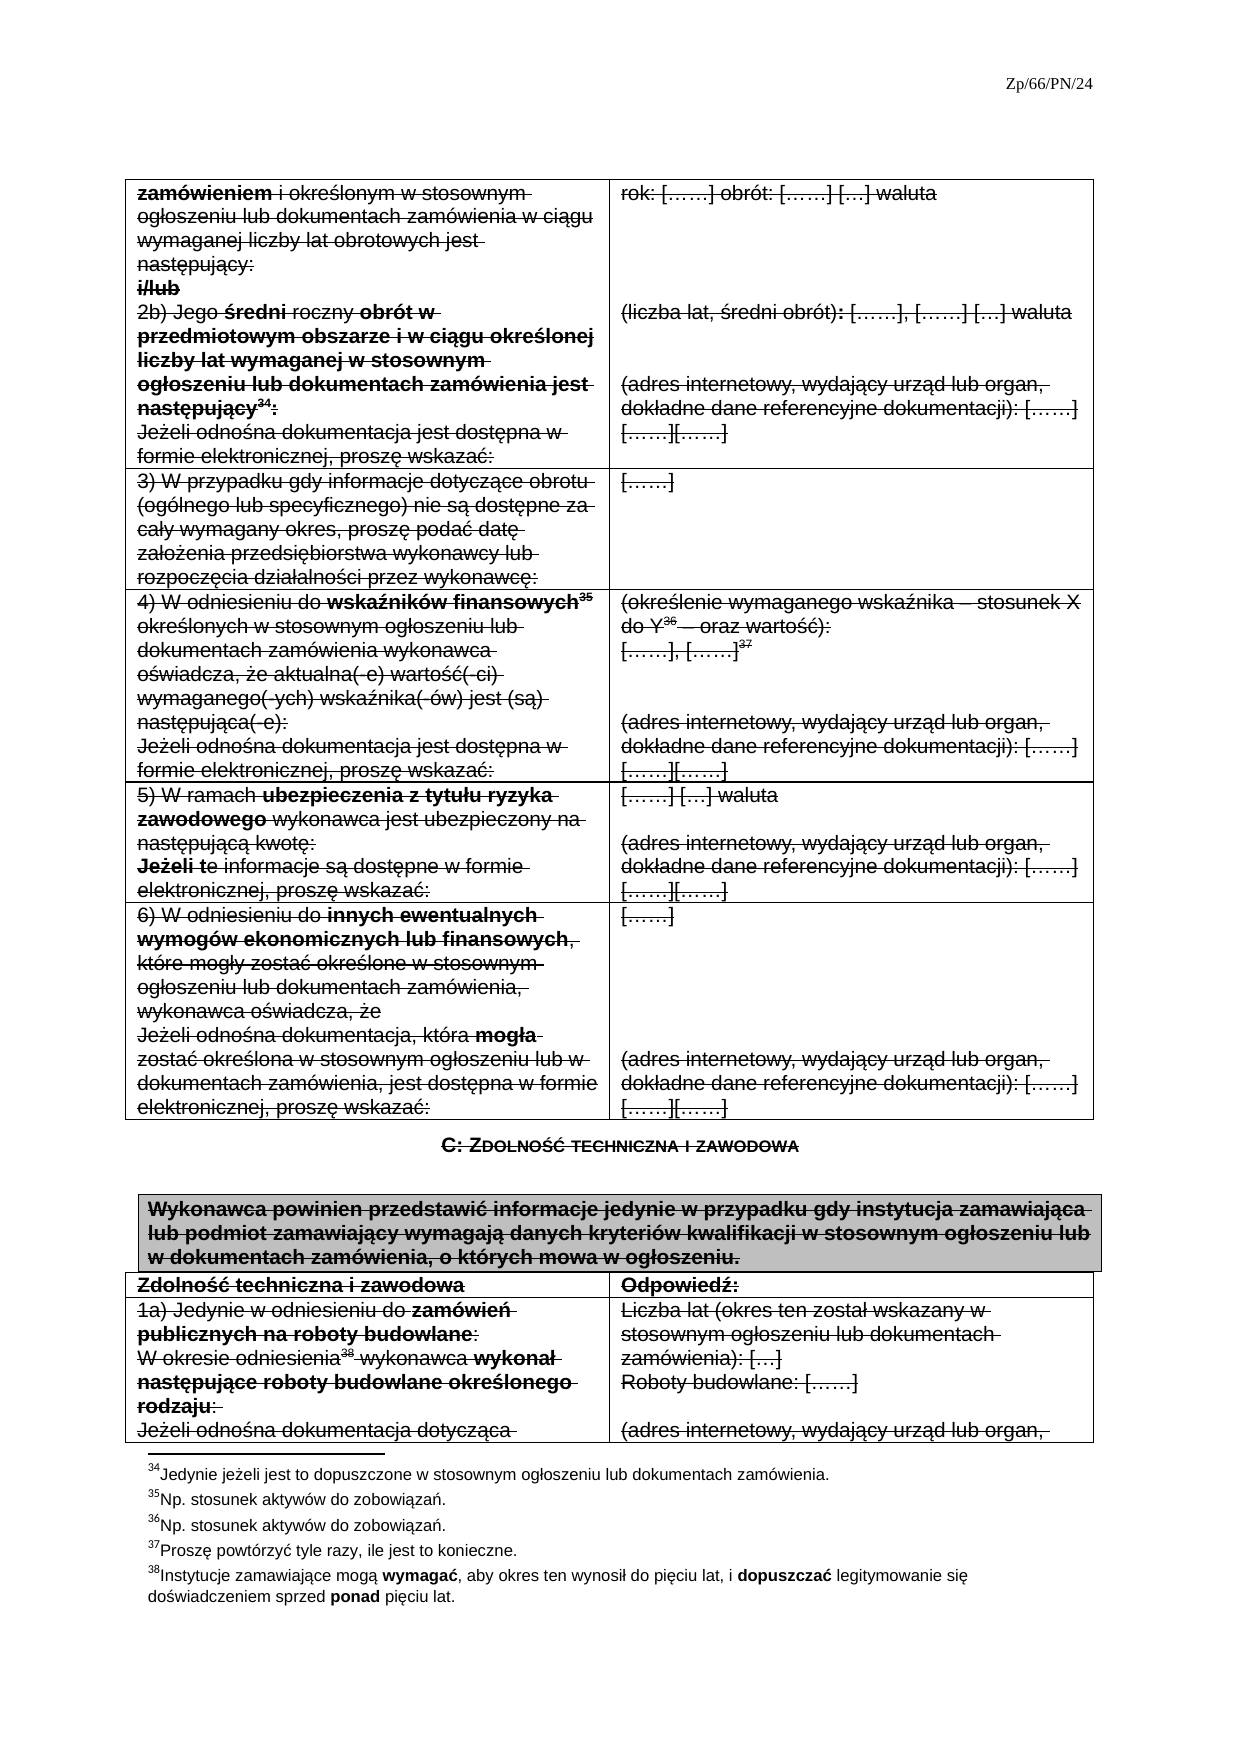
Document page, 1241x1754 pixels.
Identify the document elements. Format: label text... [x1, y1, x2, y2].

table_cell 4) W odniesieniu do wskaźników finansowych określonych w stosownym ogłoszeniu lub dokumentach zamówienia wykonawca oświadcza, że aktualna(-e) wartość(-ci) wymaganego(-ych) wskaźnika(-ów) jest (są) następująca(-e): Jeżeli odnośna dokumentacja jest dostępna w formie elektronicznej, proszę wskazać: [126, 590, 609, 781]
text Wykonawca powinien przedstawić informacje jedynie w przypadku gdy instytucja zamawiająca lub podmiot zamawiający wymagają danych kryteriów kwalifikacji w stosownym ogłoszeniu lub w dokumentach zamówienia, o których mowa w ogłoszeniu. [139, 1195, 1101, 1271]
table_cell [……] […] waluta (adres internetowy, wydający urząd lub organ, dokładne dane referencyjne dokumentacji): [……][……][……] [610, 783, 1093, 902]
table_cell [……] (adres internetowy, wydający urząd lub organ, dokładne dane referencyjne dokumentacji): [……][……][……] [610, 903, 1093, 1119]
table_cell 3) W przypadku gdy informacje dotyczące obrotu (ogólnego lub specyficznego) nie są dostępne za cały wymagany okres, proszę podać datę założenia przedsiębiorstwa wykonawcy lub rozpoczęcia działalności przez wykonawcę: [126, 469, 609, 589]
table_cell 6) W odniesieniu do innych ewentualnych wymogów ekonomicznych lub finansowych, które mogły zostać określone w stosownym ogłoszeniu lub dokumentach zamówienia, wykonawca oświadcza, że Jeżeli odnośna dokumentacja, która mogła zostać określona w stosownym ogłoszeniu lub w dokumentach zamówienia, jest dostępna w formie elektronicznej, proszę wskazać: [126, 903, 609, 1119]
table_cell [……] [610, 469, 1093, 589]
table_cell (określenie wymaganego wskaźnika – stosunek X do Y – oraz wartość): [……], [……] (adres internetowy, wydający urząd lub organ, dokładne dane referencyjne dokumentacji): [……][……][……] [610, 590, 1093, 781]
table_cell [126, 1298, 609, 1442]
text C: Zdolność techniczna i zawodowa [148, 1132, 1092, 1156]
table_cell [126, 180, 609, 468]
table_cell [610, 180, 1093, 468]
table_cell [610, 1298, 1093, 1442]
table_header Odpowiedź: [610, 1273, 1093, 1297]
table_cell 5) W ramach ubezpieczenia z tytułu ryzyka zawodowego wykonawca jest ubezpieczony na następującą kwotę: Jeżeli te informacje są dostępne w formie elektronicznej, proszę wskazać: [126, 783, 609, 902]
table_header Zdolność techniczna i zawodowa [126, 1273, 609, 1297]
